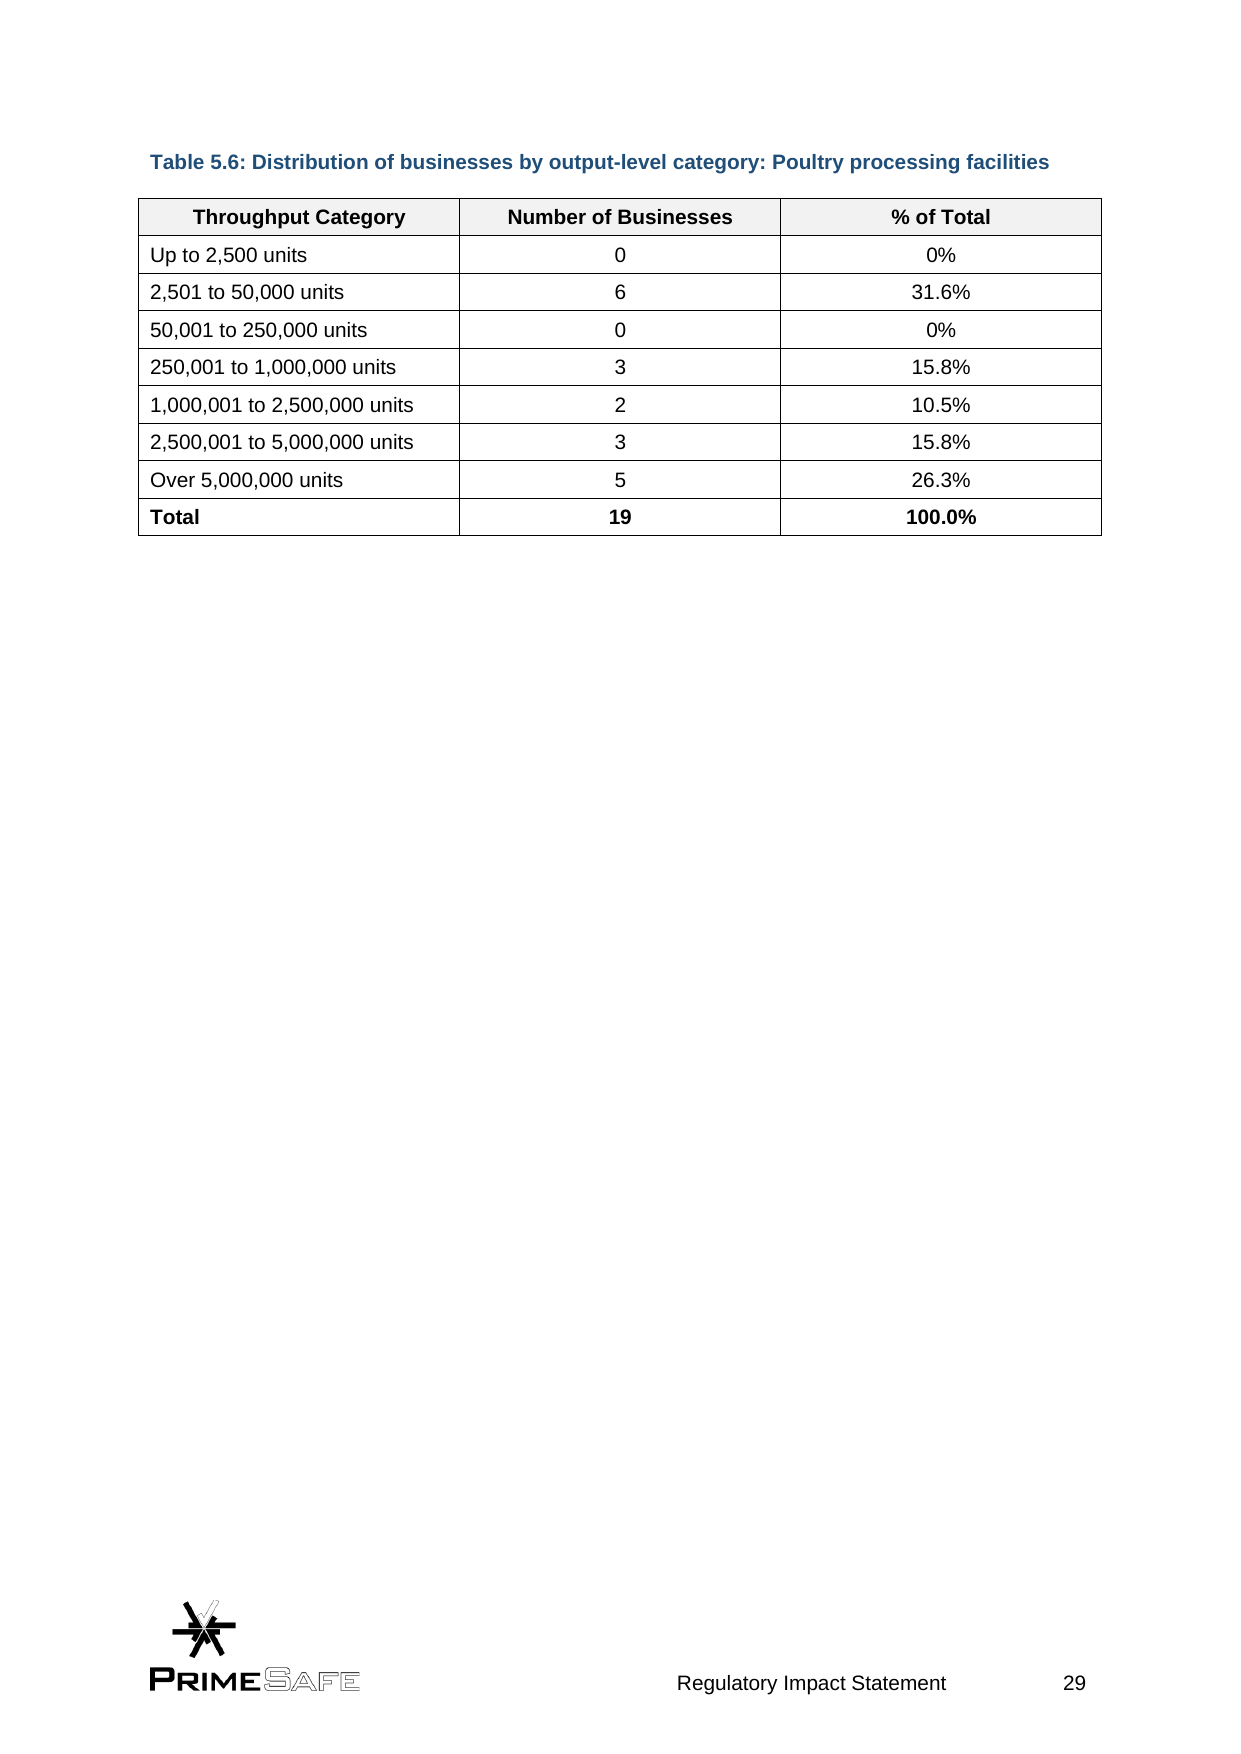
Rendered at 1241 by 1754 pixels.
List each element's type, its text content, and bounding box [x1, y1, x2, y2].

table_header % of Total [781, 199, 1101, 235]
table_cell Over 5,000,000 units [139, 461, 459, 498]
table_cell 0 [460, 236, 780, 273]
table_cell 10.5% [781, 386, 1101, 423]
table_cell 250,001 to 1,000,000 units [139, 349, 459, 385]
picture [150, 1600, 360, 1691]
table_header Number of Businesses [460, 199, 780, 235]
table_cell 15.8% [781, 424, 1101, 460]
text Table 5.6: Distribution of businesses by output-level category: Poultry processing facilities [150, 150, 1090, 174]
table_cell 50,001 to 250,000 units [139, 311, 459, 348]
table_cell 6 [460, 274, 780, 310]
table_cell 1,000,001 to 2,500,000 units [139, 386, 459, 423]
table_cell 31.6% [781, 274, 1101, 310]
table_cell Up to 2,500 units [139, 236, 459, 273]
table_cell 0% [781, 236, 1101, 273]
table_cell Total [139, 499, 459, 535]
table_cell 26.3% [781, 461, 1101, 498]
table_cell 3 [460, 349, 780, 385]
table_cell 0 [460, 311, 780, 348]
table_cell 0% [781, 311, 1101, 348]
table_cell 2,501 to 50,000 units [139, 274, 459, 310]
table_cell 2,500,001 to 5,000,000 units [139, 424, 459, 460]
table_cell 3 [460, 424, 780, 460]
table_cell 2 [460, 386, 780, 423]
table_cell 15.8% [781, 349, 1101, 385]
table_cell 100.0% [781, 499, 1101, 535]
table_header Throughput Category [139, 199, 459, 235]
table_cell 19 [460, 499, 780, 535]
table_cell 5 [460, 461, 780, 498]
